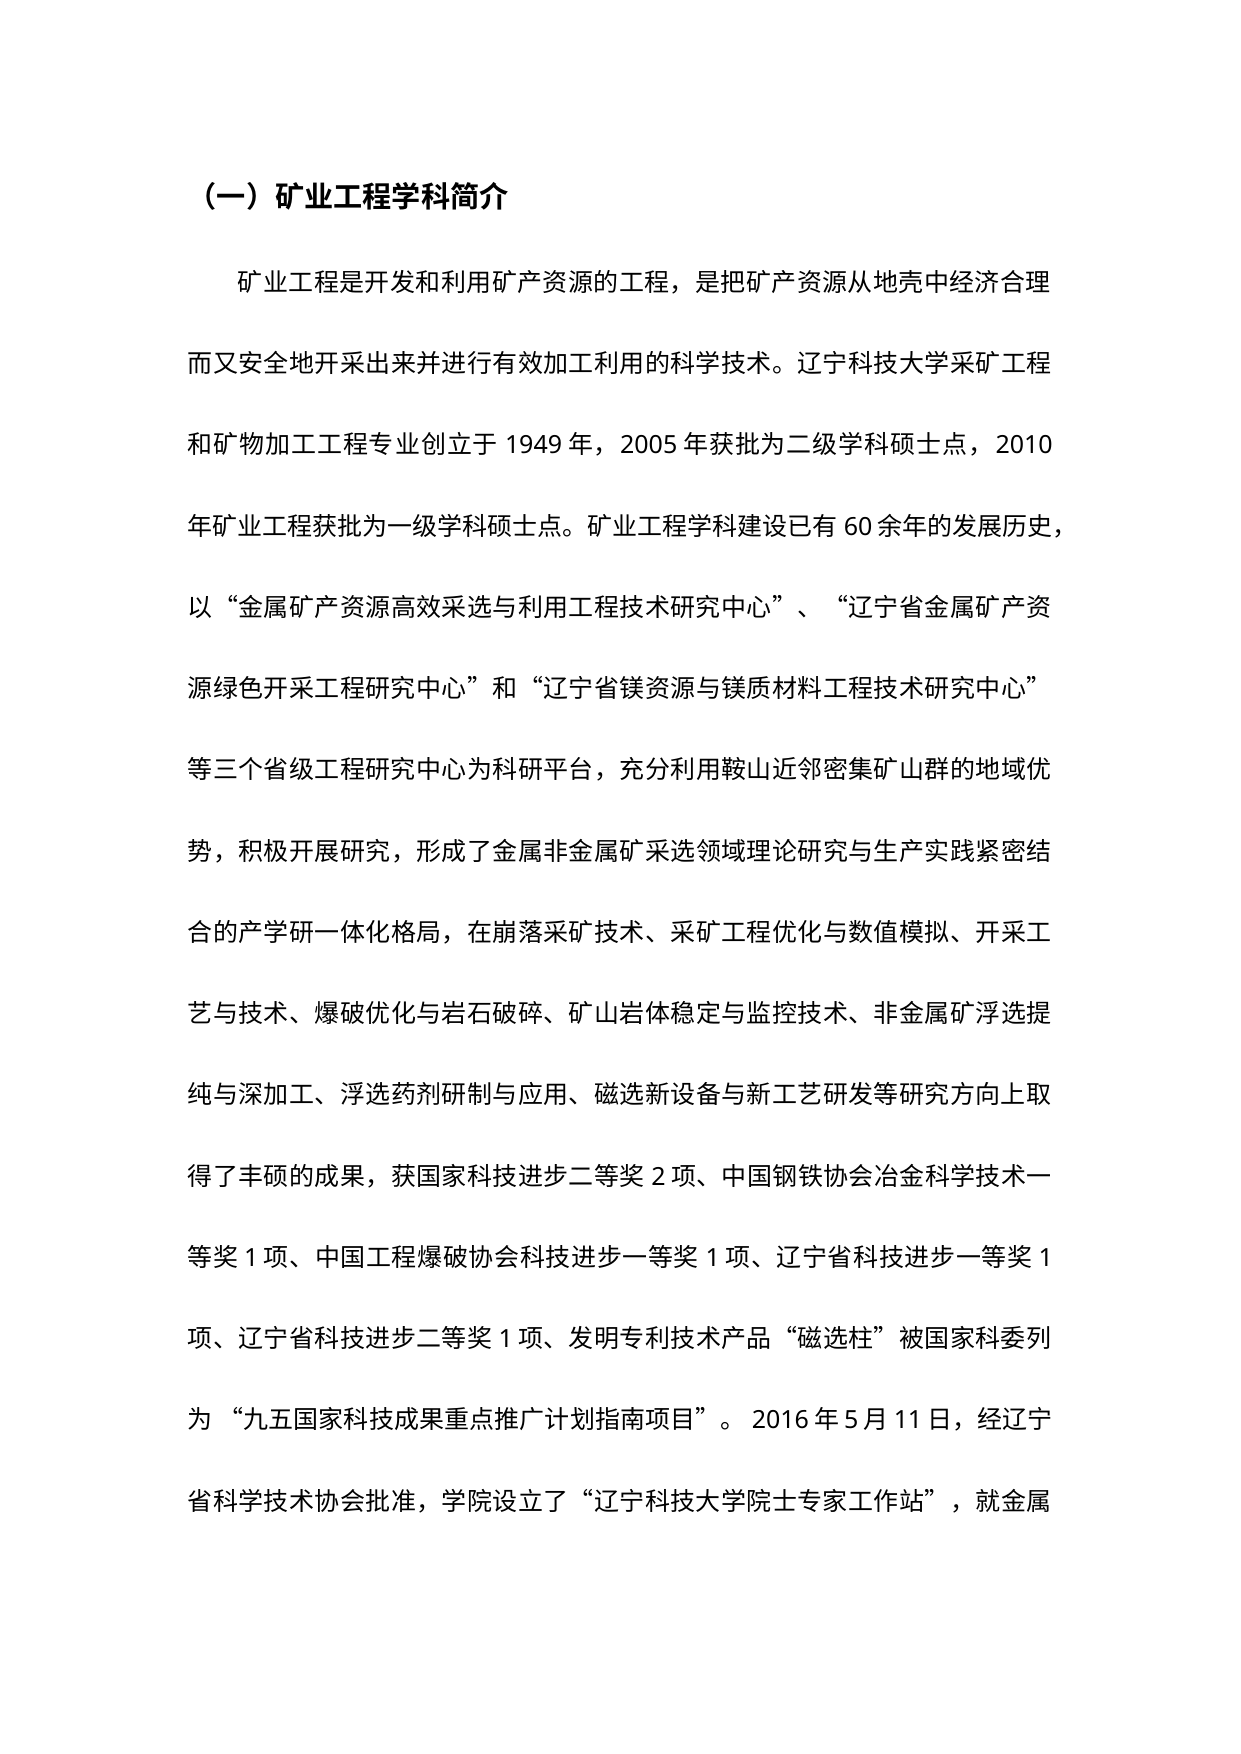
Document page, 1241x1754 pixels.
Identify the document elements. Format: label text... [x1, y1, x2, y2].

text （一）矿业工程学科简介 [187, 162, 1053, 227]
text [187, 248, 1053, 1532]
